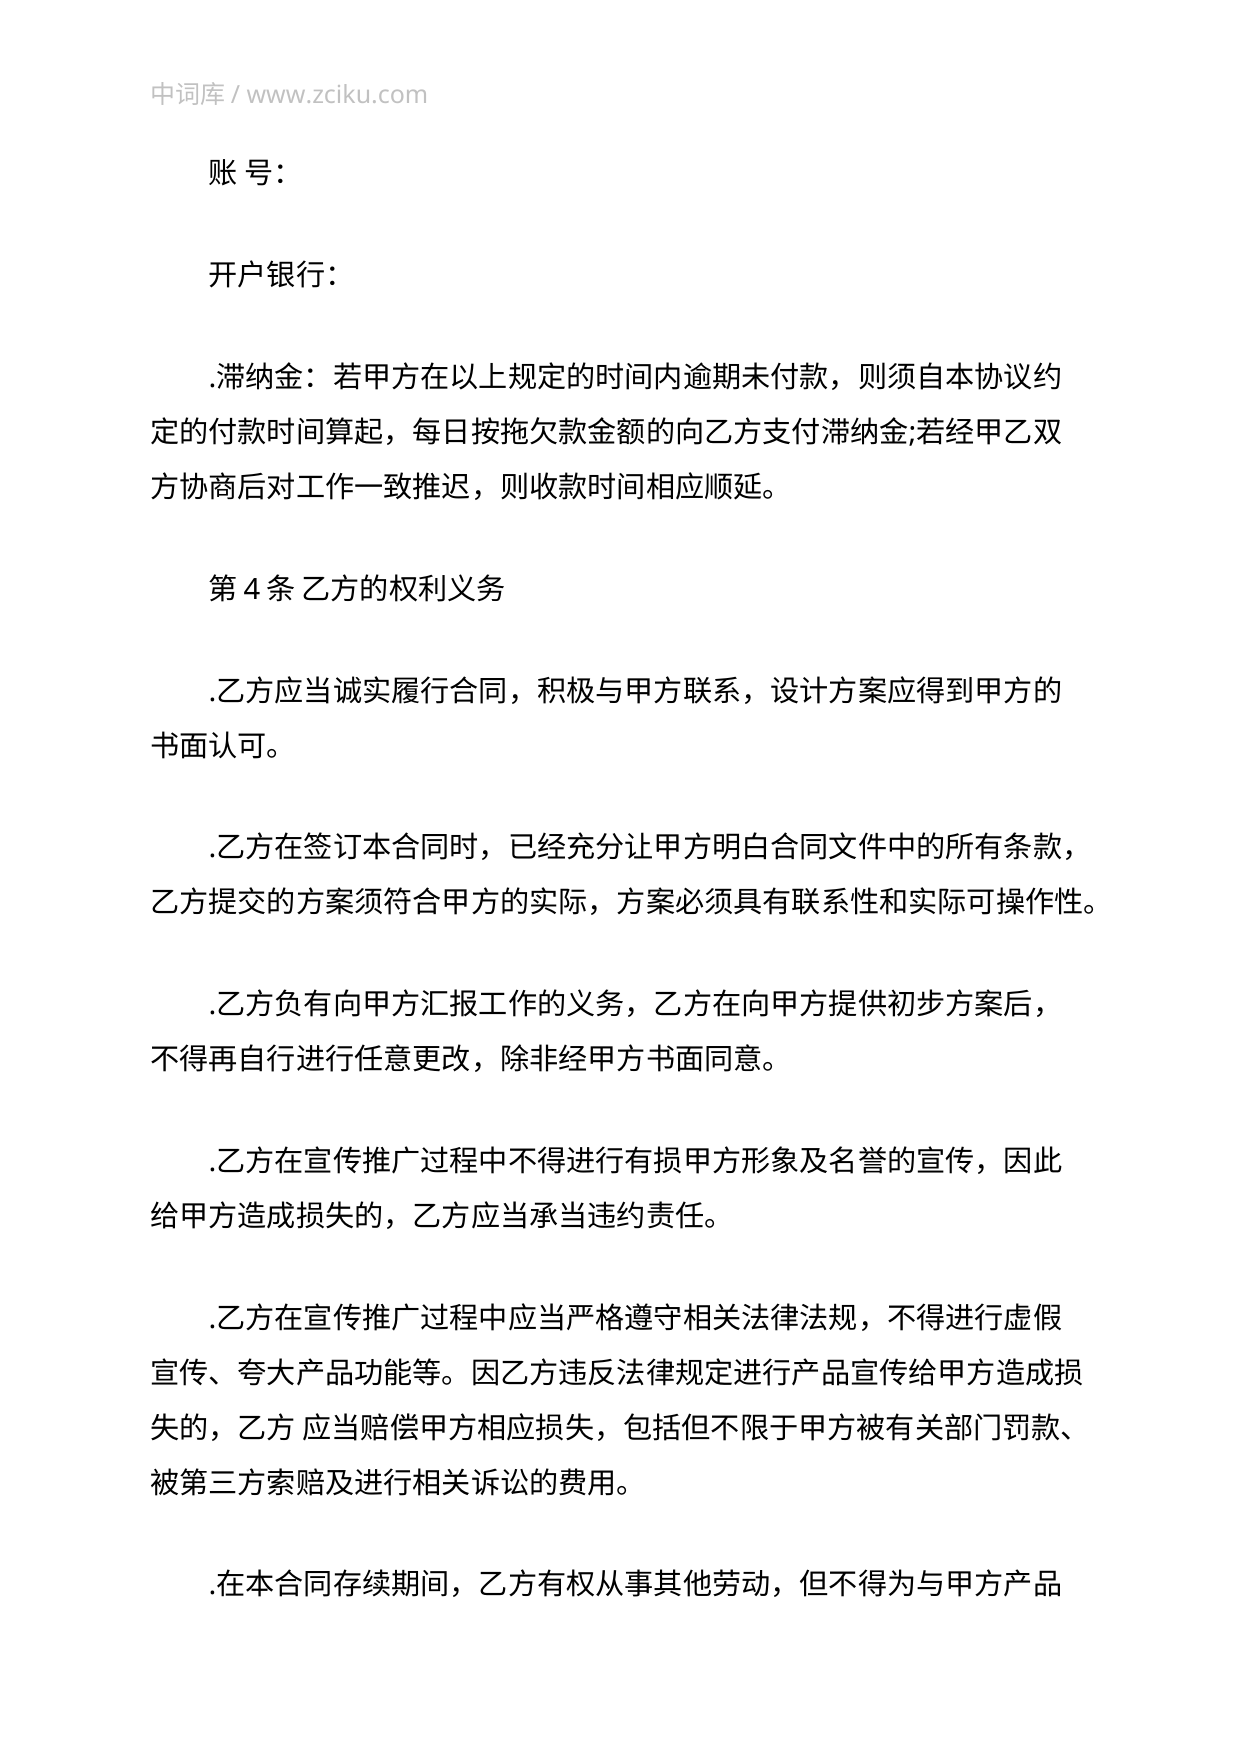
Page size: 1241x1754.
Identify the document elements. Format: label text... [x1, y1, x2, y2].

text .乙方负有向甲方汇报工作的义务，乙方在向甲方提供初步方案后，不得再自行进行任意更改，除非经甲方书面同意。 [150, 981, 1090, 1078]
text 第4条 乙方的权利义务 [150, 565, 1090, 608]
text 开户银行： [150, 252, 1090, 294]
text .滞纳金：若甲方在以上规定的时间内逾期未付款，则须自本协议约定的付款时间算起，每日按拖欠款金额的向乙方支付滞纳金;若经甲乙双方协商后对工作一致推迟，则收款时间相应顺延。 [150, 353, 1090, 506]
text 账 号： [150, 150, 1090, 192]
text .乙方应当诚实履行合同，积极与甲方联系，设计方案应得到甲方的书面认可。 [150, 667, 1090, 764]
text .乙方在宣传推广过程中不得进行有损甲方形象及名誉的宣传，因此给甲方造成损失的，乙方应当承当违约责任。 [150, 1138, 1090, 1235]
text .乙方在宣传推广过程中应当严格遵守相关法律法规，不得进行虚假宣传、夸大产品功能等。因乙方违反法律规定进行产品宣传给甲方造成损失的，乙方 应当赔偿甲方相应损失，包括但不限于甲方被有关部门罚款、被第三方索赔及进行相关诉讼的费用。 [150, 1294, 1090, 1501]
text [150, 1561, 1090, 1603]
text .乙方在签订本合同时，已经充分让甲方明白合同文件中的所有条款，乙方提交的方案须符合甲方的实际，方案必须具有联系性和实际可操作性。 [150, 824, 1090, 921]
